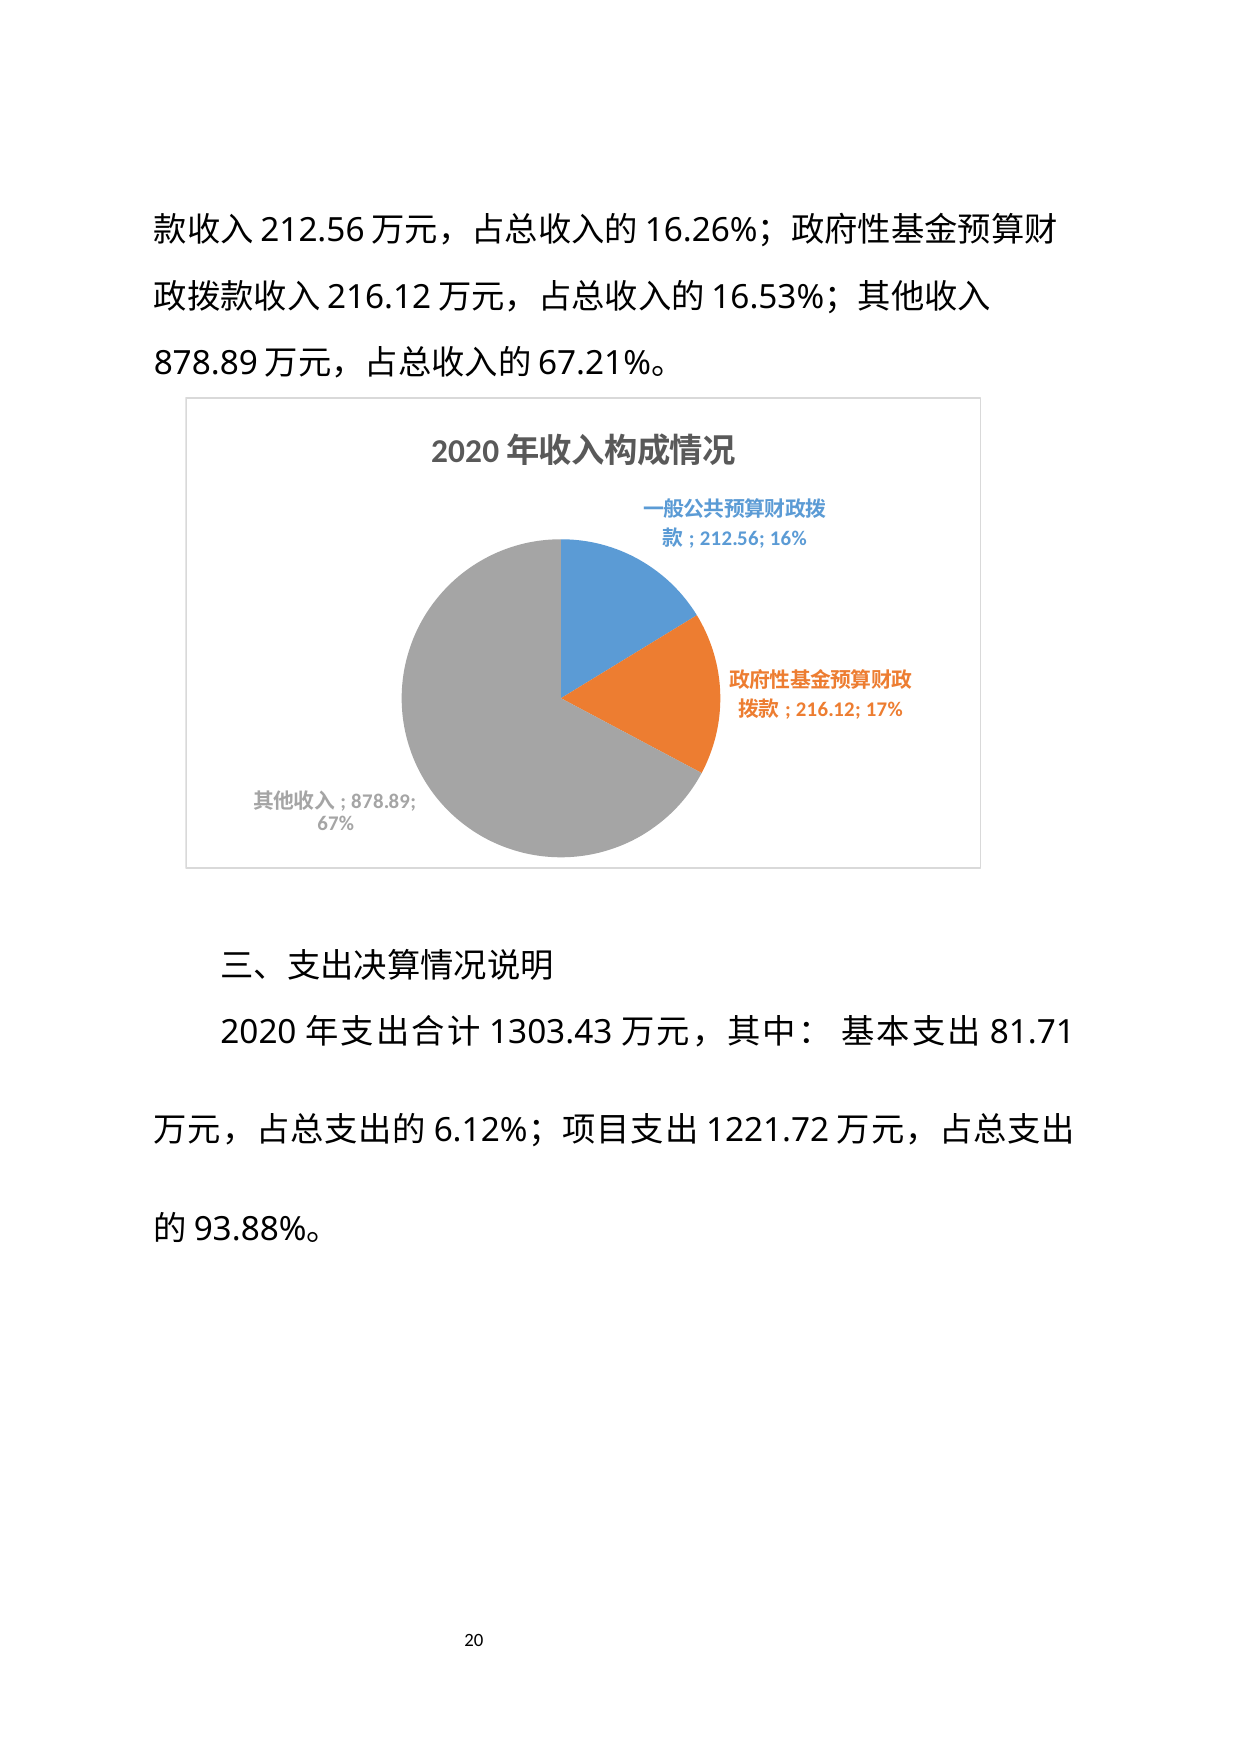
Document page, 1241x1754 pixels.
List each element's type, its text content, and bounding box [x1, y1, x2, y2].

list 2020年支出合计1303.43万元，其中： 基本支出81.71万元，占总支出的6.12%；项目支出1221.72万元，占总支出的93.88%。 [153, 996, 1075, 1258]
text 三、支出决算情况说明 [153, 930, 1075, 996]
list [153, 188, 1073, 388]
